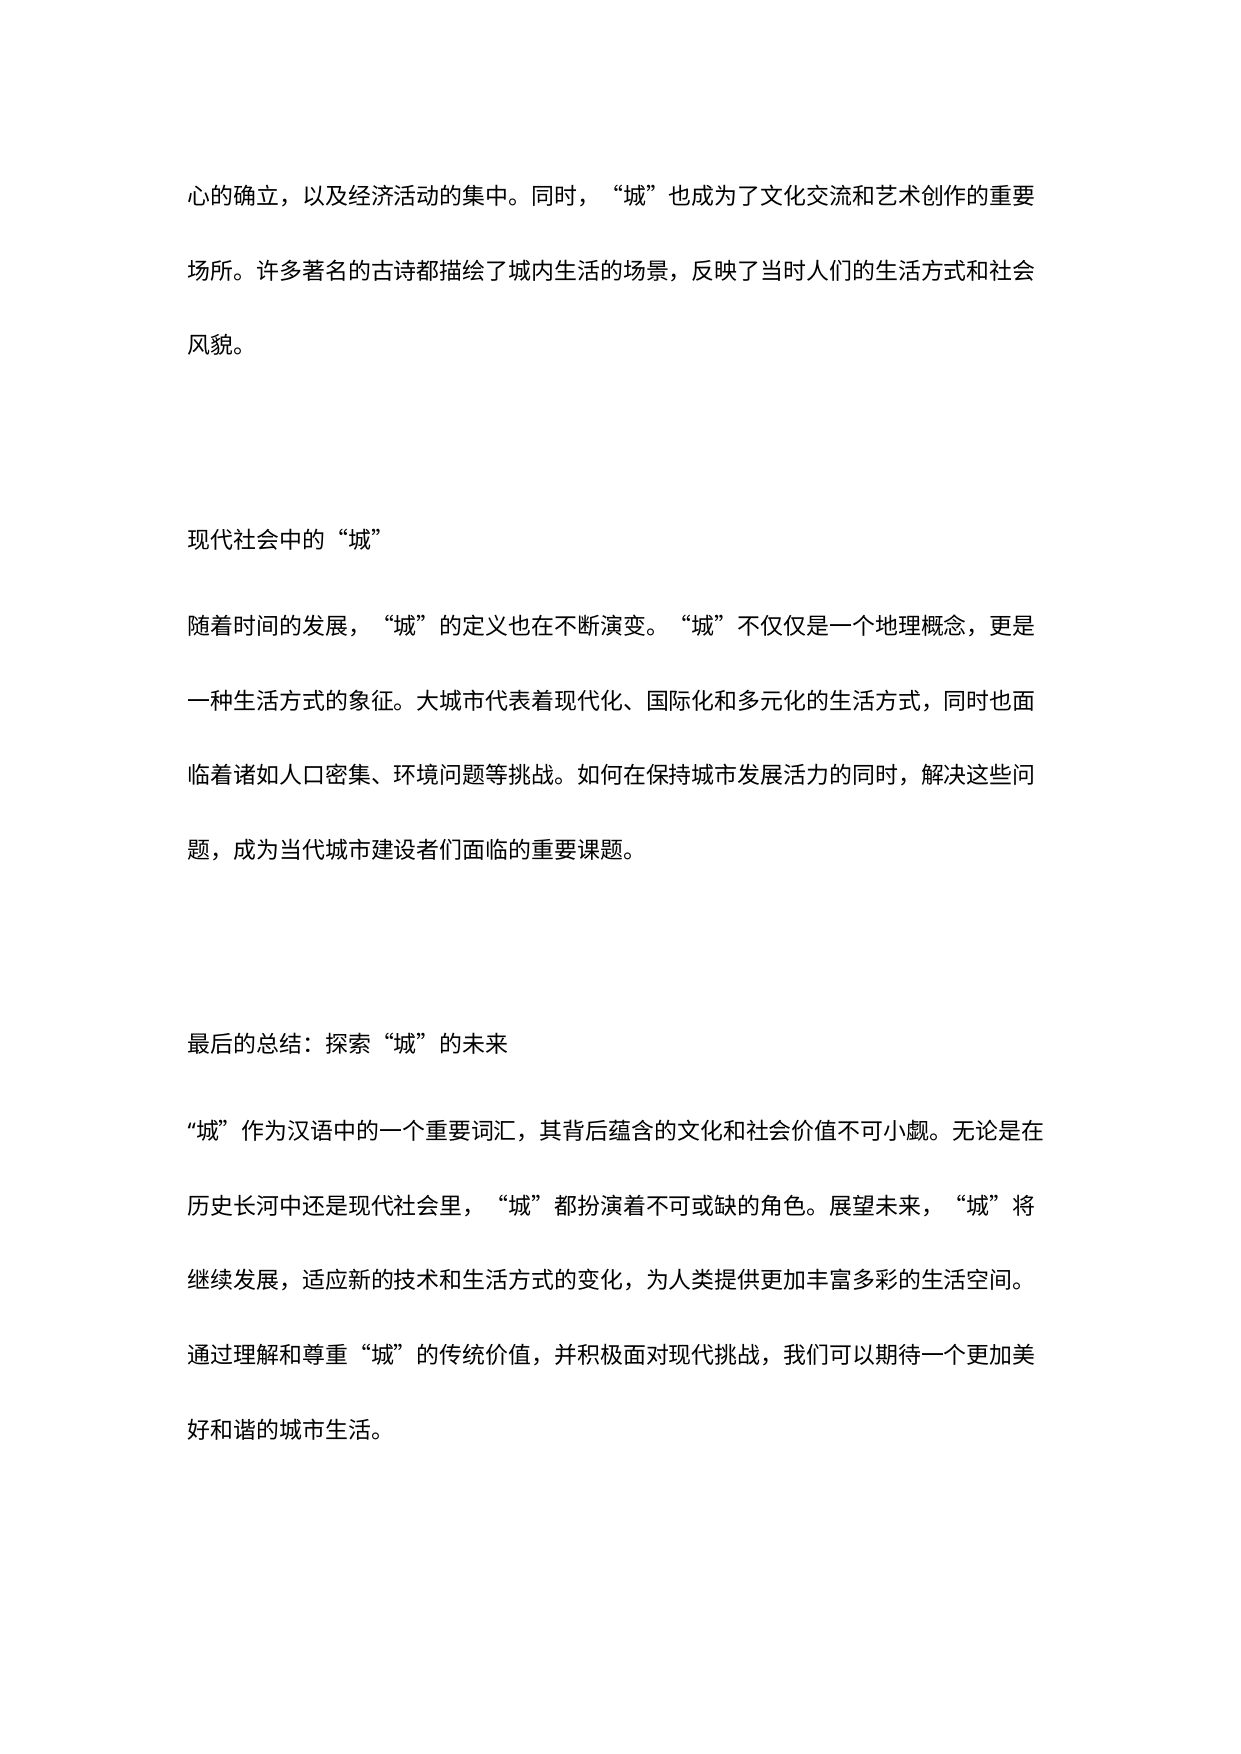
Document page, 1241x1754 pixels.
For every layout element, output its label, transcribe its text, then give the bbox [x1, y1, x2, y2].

text 现代社会中的“城” [187, 506, 1053, 571]
text 随着时间的发展，“城”的定义也在不断演变。“城”不仅仅是一个地理概念，更是一种生活方式的象征。大城市代表着现代化、国际化和多元化的生活方式，同时也面临着诸如人口密集、环境问题等挑战。如何在保持城市发展活力的同时，解决这些问题，成为当代城市建设者们面临的重要课题。 [187, 592, 1053, 881]
text 最后的总结：探索“城”的未来 [187, 1011, 1053, 1076]
text “城”作为汉语中的一个重要词汇，其背后蕴含的文化和社会价值不可小觑。无论是在历史长河中还是现代社会里，“城”都扮演着不可或缺的角色。展望未来，“城”将继续发展，适应新的技术和生活方式的变化，为人类提供更加丰富多彩的生活空间。通过理解和尊重“城”的传统价值，并积极面对现代挑战，我们可以期待一个更加美好和谐的城市生活。 [187, 1097, 1053, 1461]
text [187, 162, 1053, 376]
